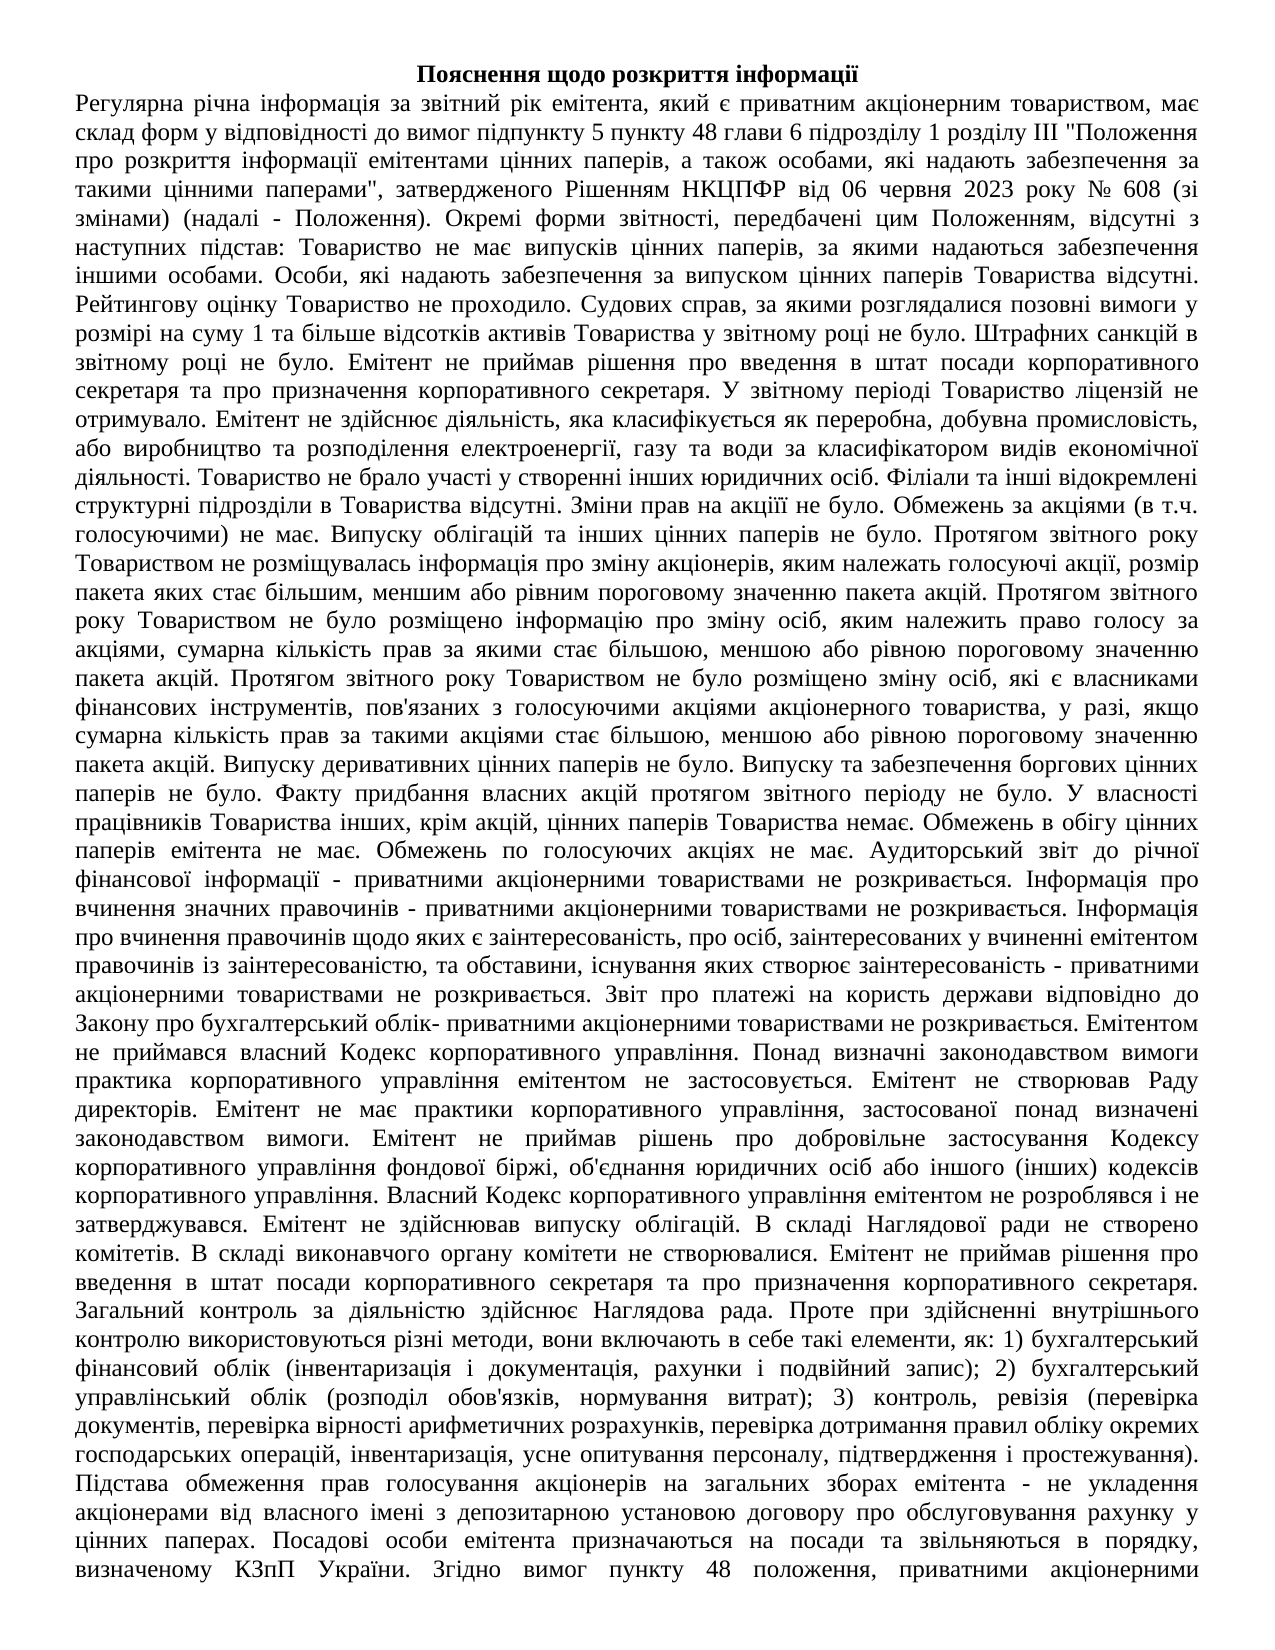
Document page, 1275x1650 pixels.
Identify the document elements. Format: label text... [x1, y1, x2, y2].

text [75, 88, 1200, 1583]
text Пояснення щодо розкриття інформації [75, 59, 1200, 88]
